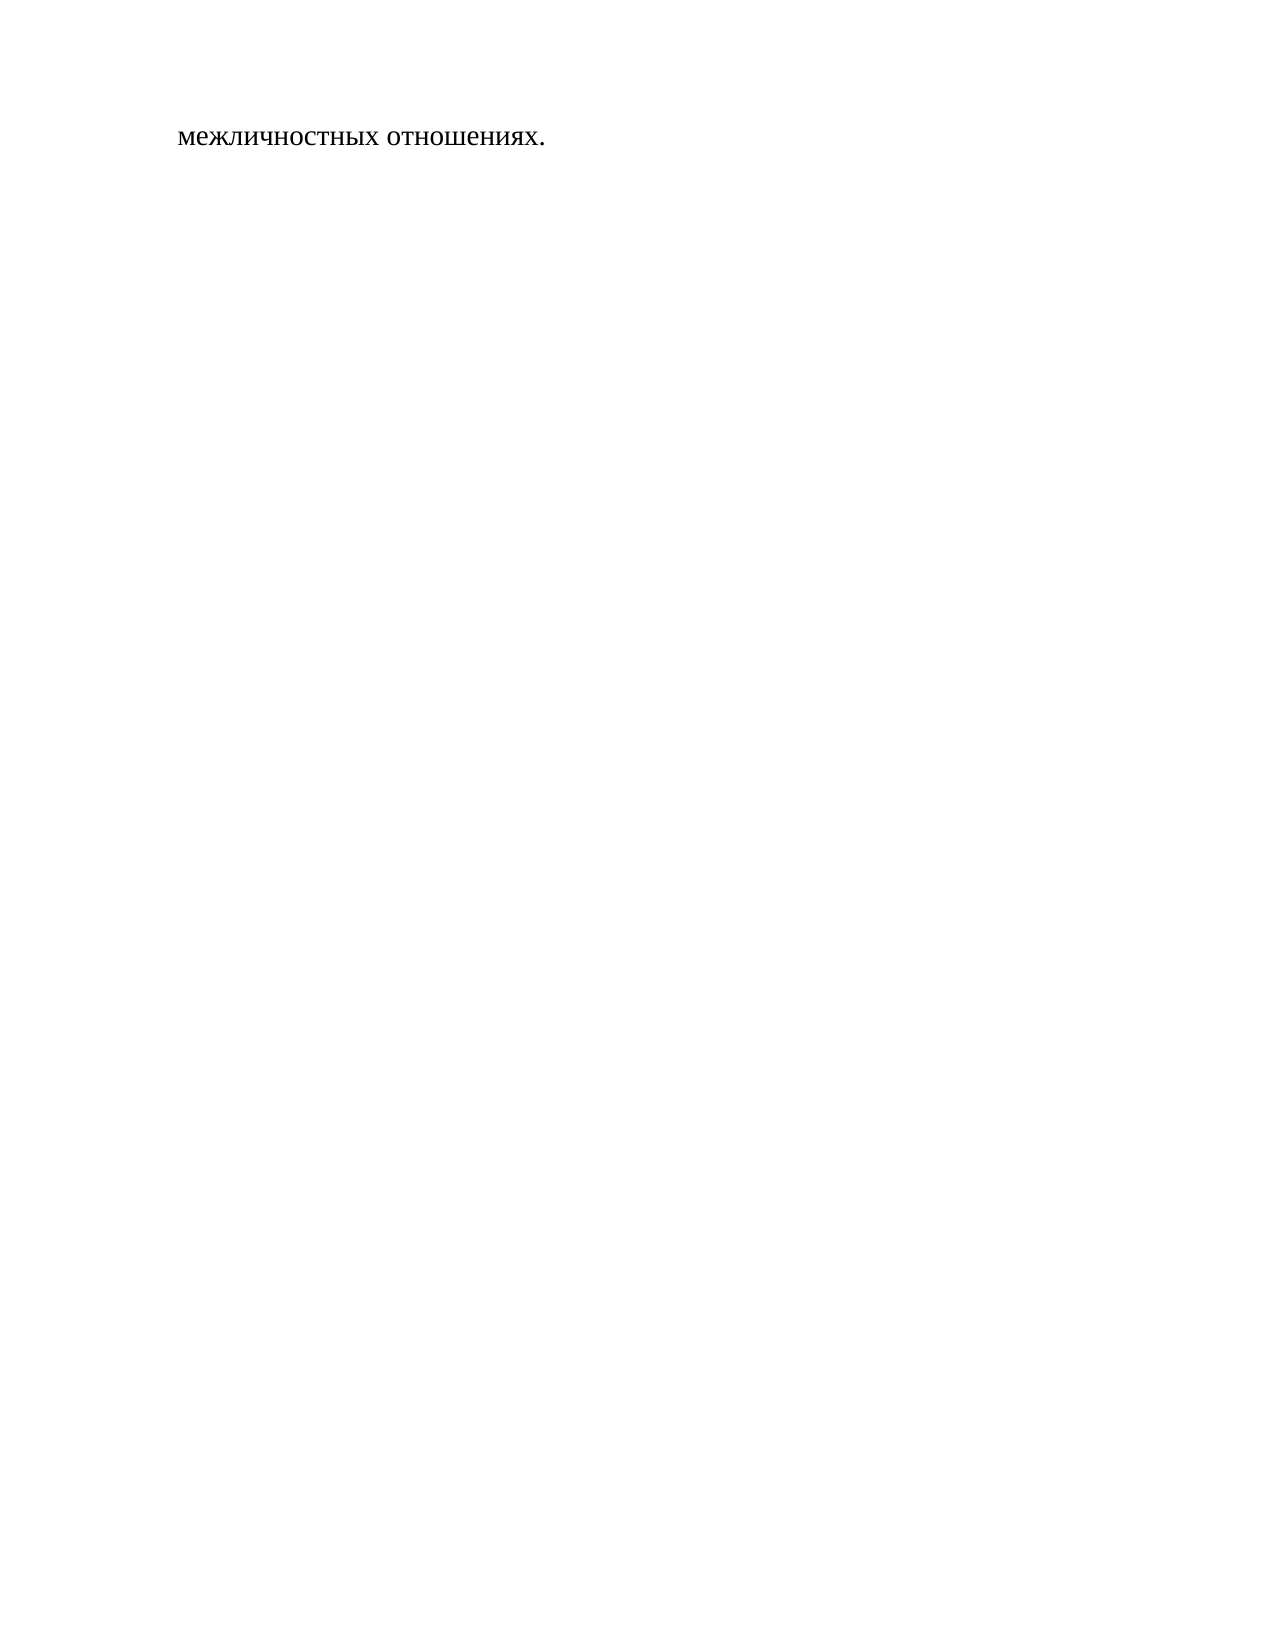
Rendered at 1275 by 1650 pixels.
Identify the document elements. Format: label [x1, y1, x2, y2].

text [177, 118, 1186, 152]
